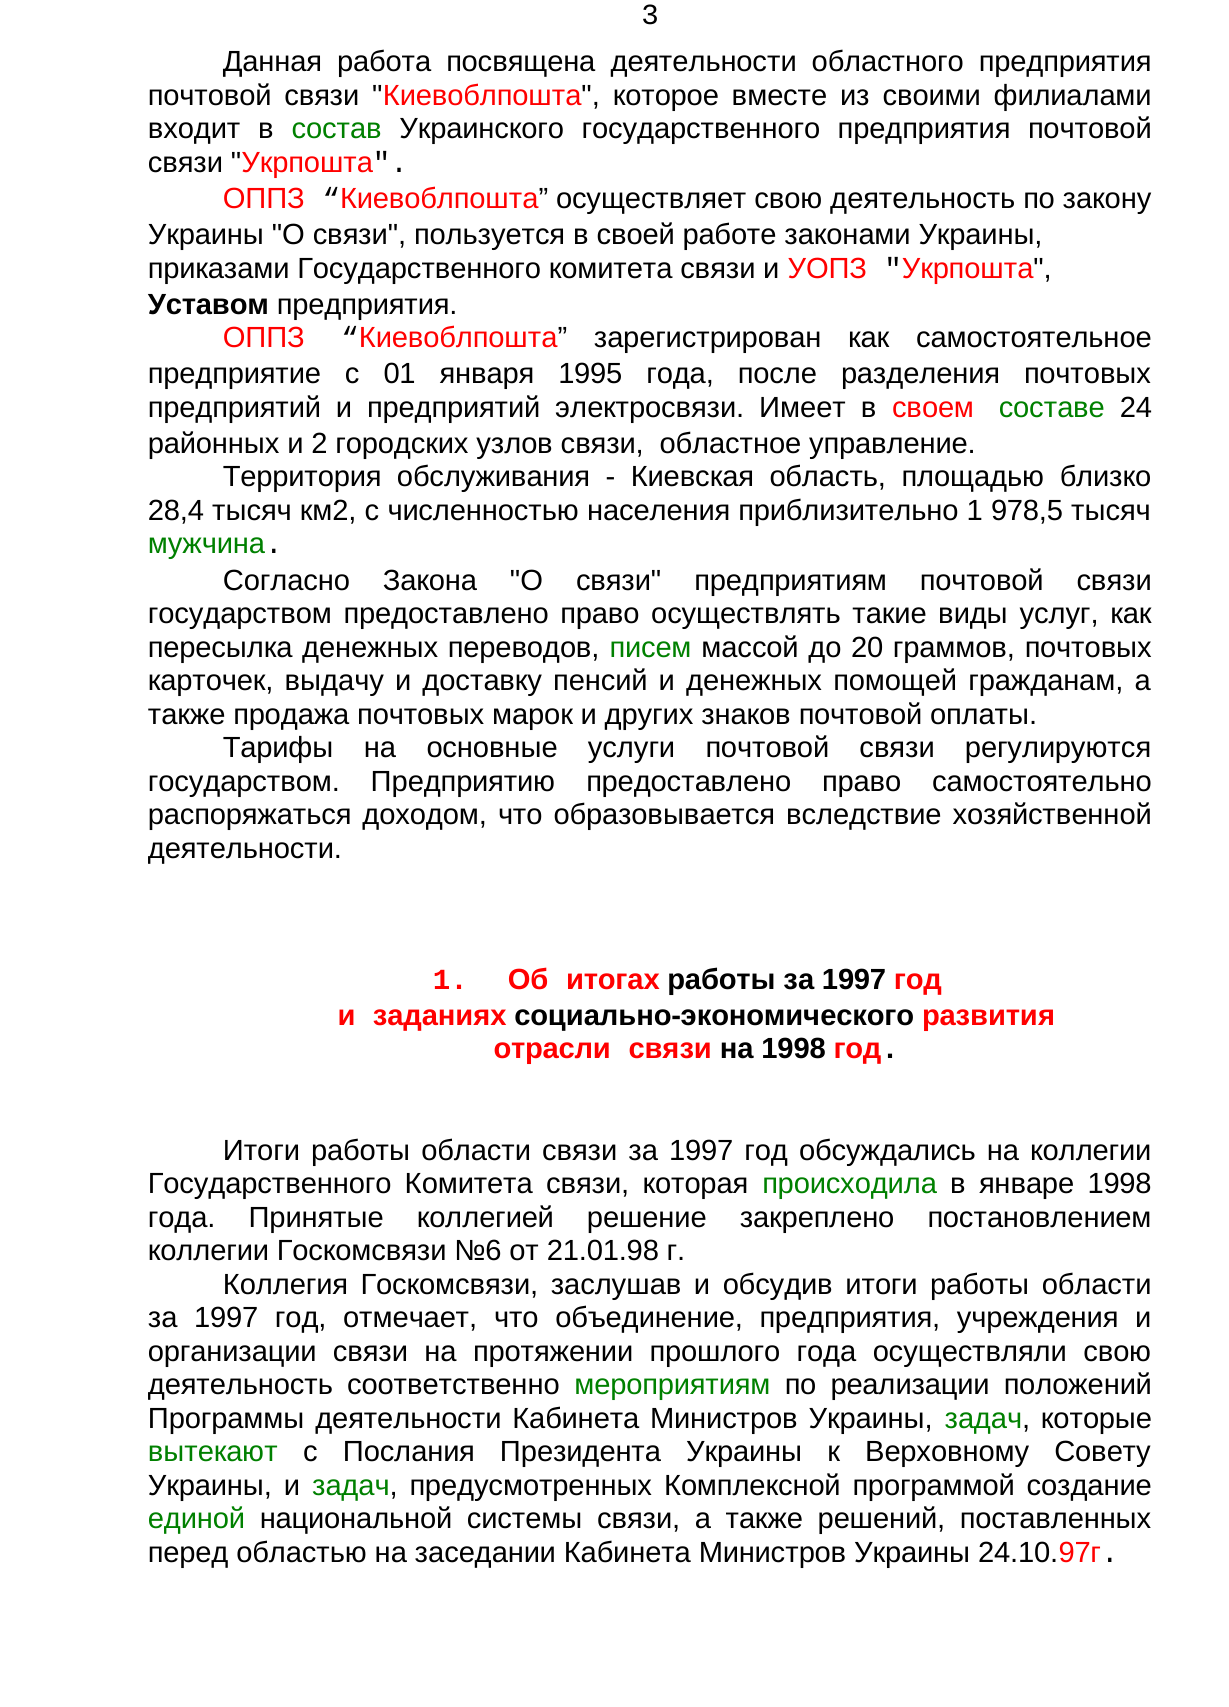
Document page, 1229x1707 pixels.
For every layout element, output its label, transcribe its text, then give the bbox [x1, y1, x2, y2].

text Территория обслуживания - Киевская область, площадью близко 28,4 тысяч км2, с численностью населения приблизительно 1 978,5 тысяч мужчина. [148, 459, 1152, 562]
list Об итогах работы за 1997 год [223, 962, 1152, 998]
text Согласно Закона "О связи" предприятиям почтовой связи государством предоставлено право осуществлять такие виды услуг, как пересылка денежных переводов, писем массой до 20 граммов, почтовых карточек, выдачу и доставку пенсий и денежных помощей гражданам, а также продажа почтовых марок и других знаков почтовой оплаты. [148, 562, 1152, 730]
text ОППЗ “Киевоблпошта” осуществляет свою деятельность по закону Украины "О связи", пользуется в своей работе законами Украины, приказами Государственного комитета связи и УОПЗ "Укрпошта", Уставом предприятия. [148, 181, 1152, 320]
text и заданиях социально-экономического развития [223, 998, 1152, 1031]
text Коллегия Госкомсвязи, заслушав и обсудив итоги работы области за 1997 год, отмечает, что объединение, предприятия, учреждения и организации связи на протяжении прошлого года осуществляли свою деятельность соответственно мероприятиям по реализации положений Программы деятельности Кабинета Министров Украины, задач, которые вытекают с Послания Президента Украины к Верховному Совету Украины, и задач, предусмотренных Комплексной программой создание единой национальной системы связи, а также решений, поставленных перед областью на заседании Кабинета Министров Украины 24.10.97г. [148, 1267, 1152, 1571]
text Итоги работы области связи за 1997 год обсуждались на коллегии Государственного Комитета связи, которая происходила в январе 1998 года. Принятые коллегией решение закреплено постановлением коллегии Госкомсвязи №6 от 21.01.98 г. [148, 1132, 1152, 1267]
text Данная работа посвящена деятельности областного предприятия почтовой связи "Киевоблпошта", которое вместе из своими филиалами входит в состав Украинского государственного предприятия почтовой связи "Укрпошта". [148, 44, 1152, 181]
text Тарифы на основные услуги почтовой связи регулируются государством. Предприятию предоставлено право самостоятельно распоряжаться доходом, что образовывается вследствие хозяйственной деятельности. [148, 730, 1152, 864]
text отрасли связи на 1998 год. [223, 1031, 1152, 1067]
text ОППЗ “Киевоблпошта” зарегистрирован как самостоятельное предприятие с 01 января 1995 года, после разделения почтовых предприятий и предприятий электросвязи. Имеет в своем составе 24 районных и 2 городских узлов связи, областное управление. [148, 320, 1152, 459]
